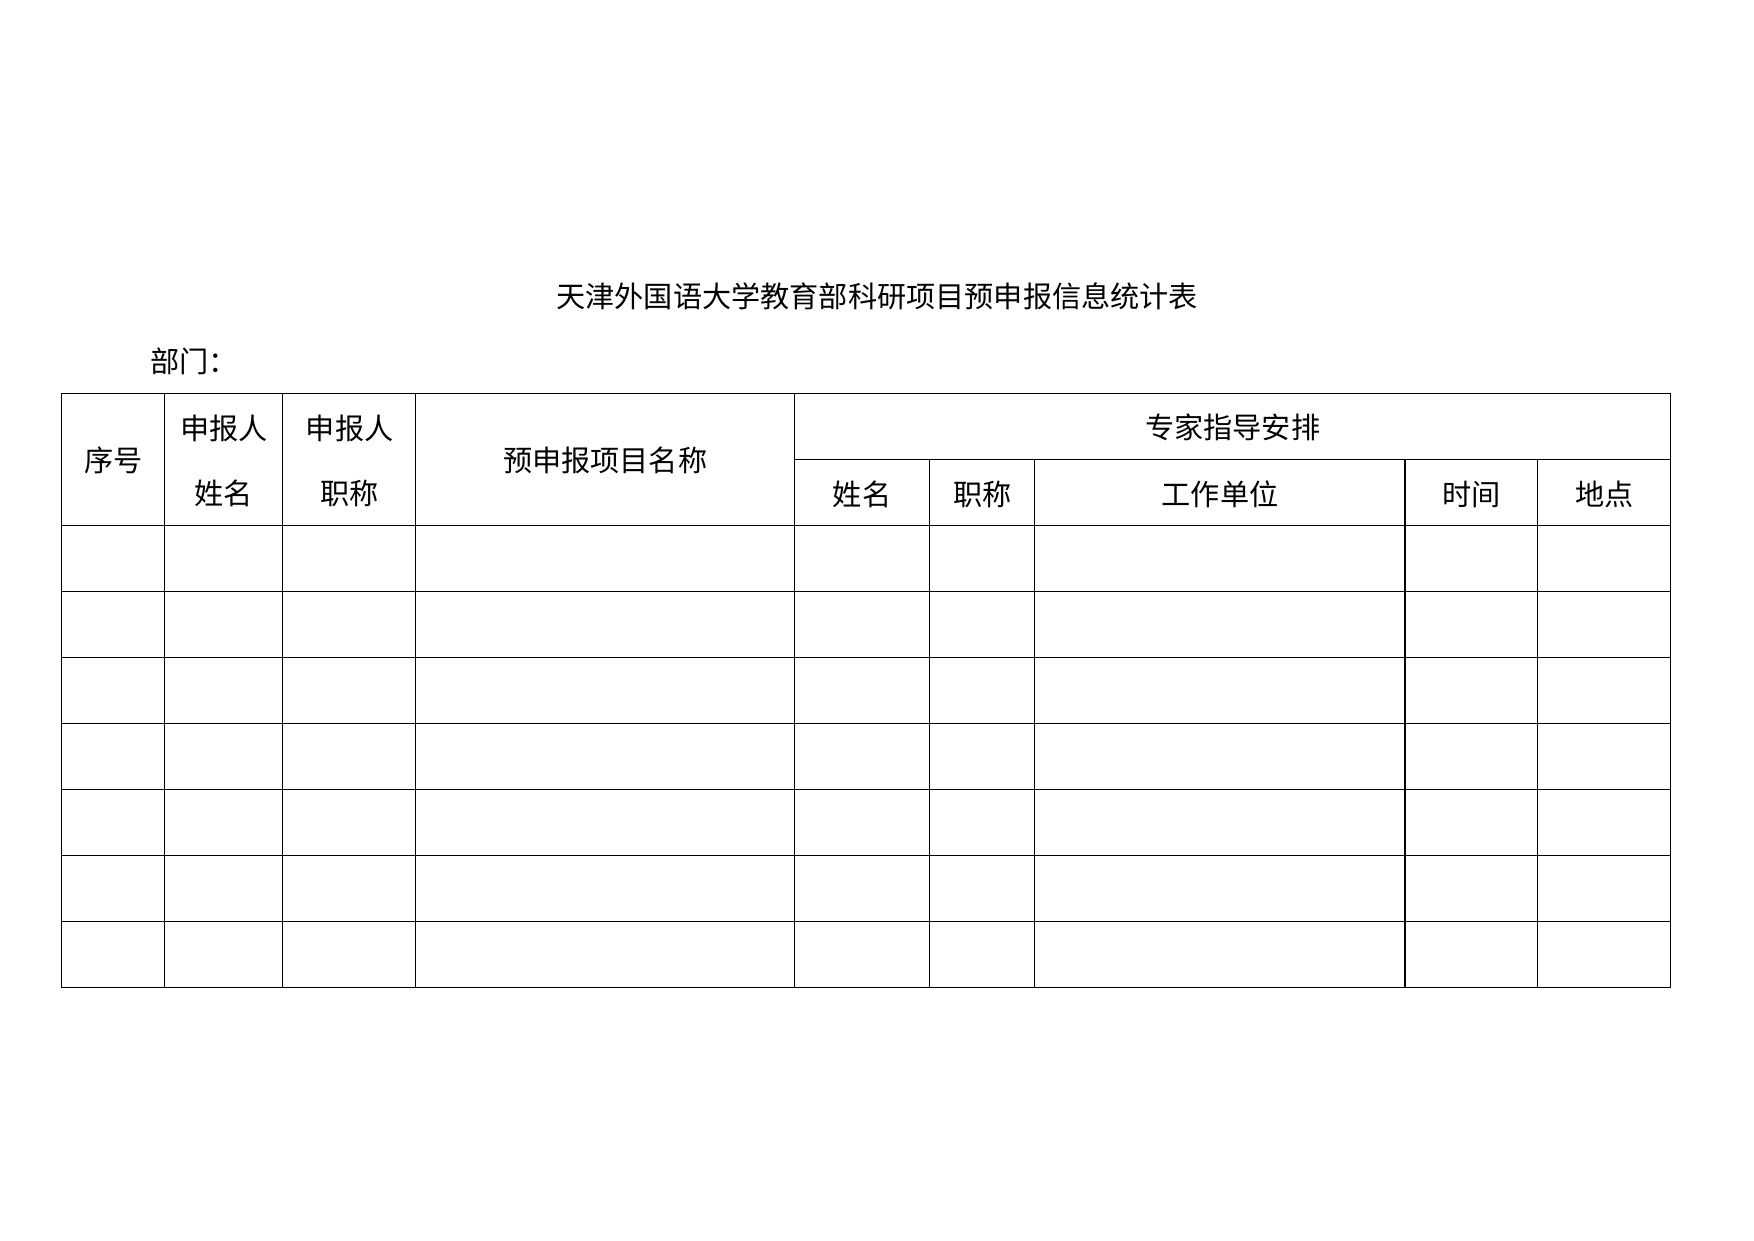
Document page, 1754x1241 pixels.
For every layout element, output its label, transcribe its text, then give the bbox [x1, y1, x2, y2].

table_cell [1538, 724, 1670, 789]
table_cell [795, 922, 929, 987]
table_cell [165, 658, 282, 723]
table_cell [930, 790, 1034, 855]
table_cell [62, 526, 164, 591]
table_cell [416, 658, 794, 723]
table_cell [1538, 856, 1670, 921]
table_cell [416, 526, 794, 591]
table_cell [1406, 592, 1537, 657]
table_cell [416, 922, 794, 987]
table_cell [795, 658, 929, 723]
table_cell [165, 922, 282, 987]
table_cell [283, 790, 415, 855]
table_cell [165, 526, 282, 591]
table_header 申报人姓名 [165, 394, 282, 525]
table_cell [930, 922, 1034, 987]
table_header 专家指导安排 [795, 394, 1670, 459]
table_cell [1035, 526, 1404, 591]
table_cell [416, 856, 794, 921]
table_cell [1035, 724, 1404, 789]
table_cell [283, 592, 415, 657]
table_cell [1538, 592, 1670, 657]
table_cell [62, 790, 164, 855]
table_cell [1035, 658, 1404, 723]
table_cell [62, 922, 164, 987]
table_cell [1538, 658, 1670, 723]
table_header 申报人职称 [283, 394, 415, 525]
table_cell [1406, 526, 1537, 591]
table_cell [1406, 856, 1537, 921]
text 天津外国语大学教育部科研项目预申报信息统计表 [150, 263, 1604, 328]
table_cell [1035, 922, 1404, 987]
table_cell 姓名 [795, 460, 929, 525]
table_cell [795, 724, 929, 789]
table_cell [795, 592, 929, 657]
table_cell [930, 592, 1034, 657]
table_cell 职称 [930, 460, 1034, 525]
table_header 序号 [62, 394, 164, 525]
table_cell [930, 658, 1034, 723]
table_header 预申报项目名称 [416, 394, 794, 525]
table_cell [62, 856, 164, 921]
table_cell [62, 658, 164, 723]
table_cell [165, 592, 282, 657]
table_cell [1035, 790, 1404, 855]
table_cell 时间 [1406, 460, 1537, 525]
table_cell [795, 526, 929, 591]
table_cell [1035, 856, 1404, 921]
table_cell [62, 592, 164, 657]
table_cell [930, 724, 1034, 789]
table_cell [1406, 724, 1537, 789]
table_cell [416, 724, 794, 789]
text 部门： [150, 328, 1604, 393]
table_cell [165, 856, 282, 921]
table_cell 工作单位 [1035, 460, 1404, 525]
table_cell [283, 658, 415, 723]
table_cell [795, 790, 929, 855]
table_cell [416, 790, 794, 855]
table_cell [62, 724, 164, 789]
table_cell [165, 790, 282, 855]
table_cell [930, 856, 1034, 921]
table_cell [930, 526, 1034, 591]
table_cell [1538, 922, 1670, 987]
table_cell [1035, 592, 1404, 657]
table_cell [1406, 922, 1537, 987]
table_cell [1538, 526, 1670, 591]
table_cell [416, 592, 794, 657]
table_cell [1538, 790, 1670, 855]
table_cell [165, 724, 282, 789]
table_cell [283, 724, 415, 789]
table_cell [1406, 658, 1537, 723]
table_cell 地点 [1538, 460, 1670, 525]
table_cell [795, 856, 929, 921]
table_cell [1406, 790, 1537, 855]
table_cell [283, 922, 415, 987]
table_cell [283, 526, 415, 591]
table_cell [283, 856, 415, 921]
